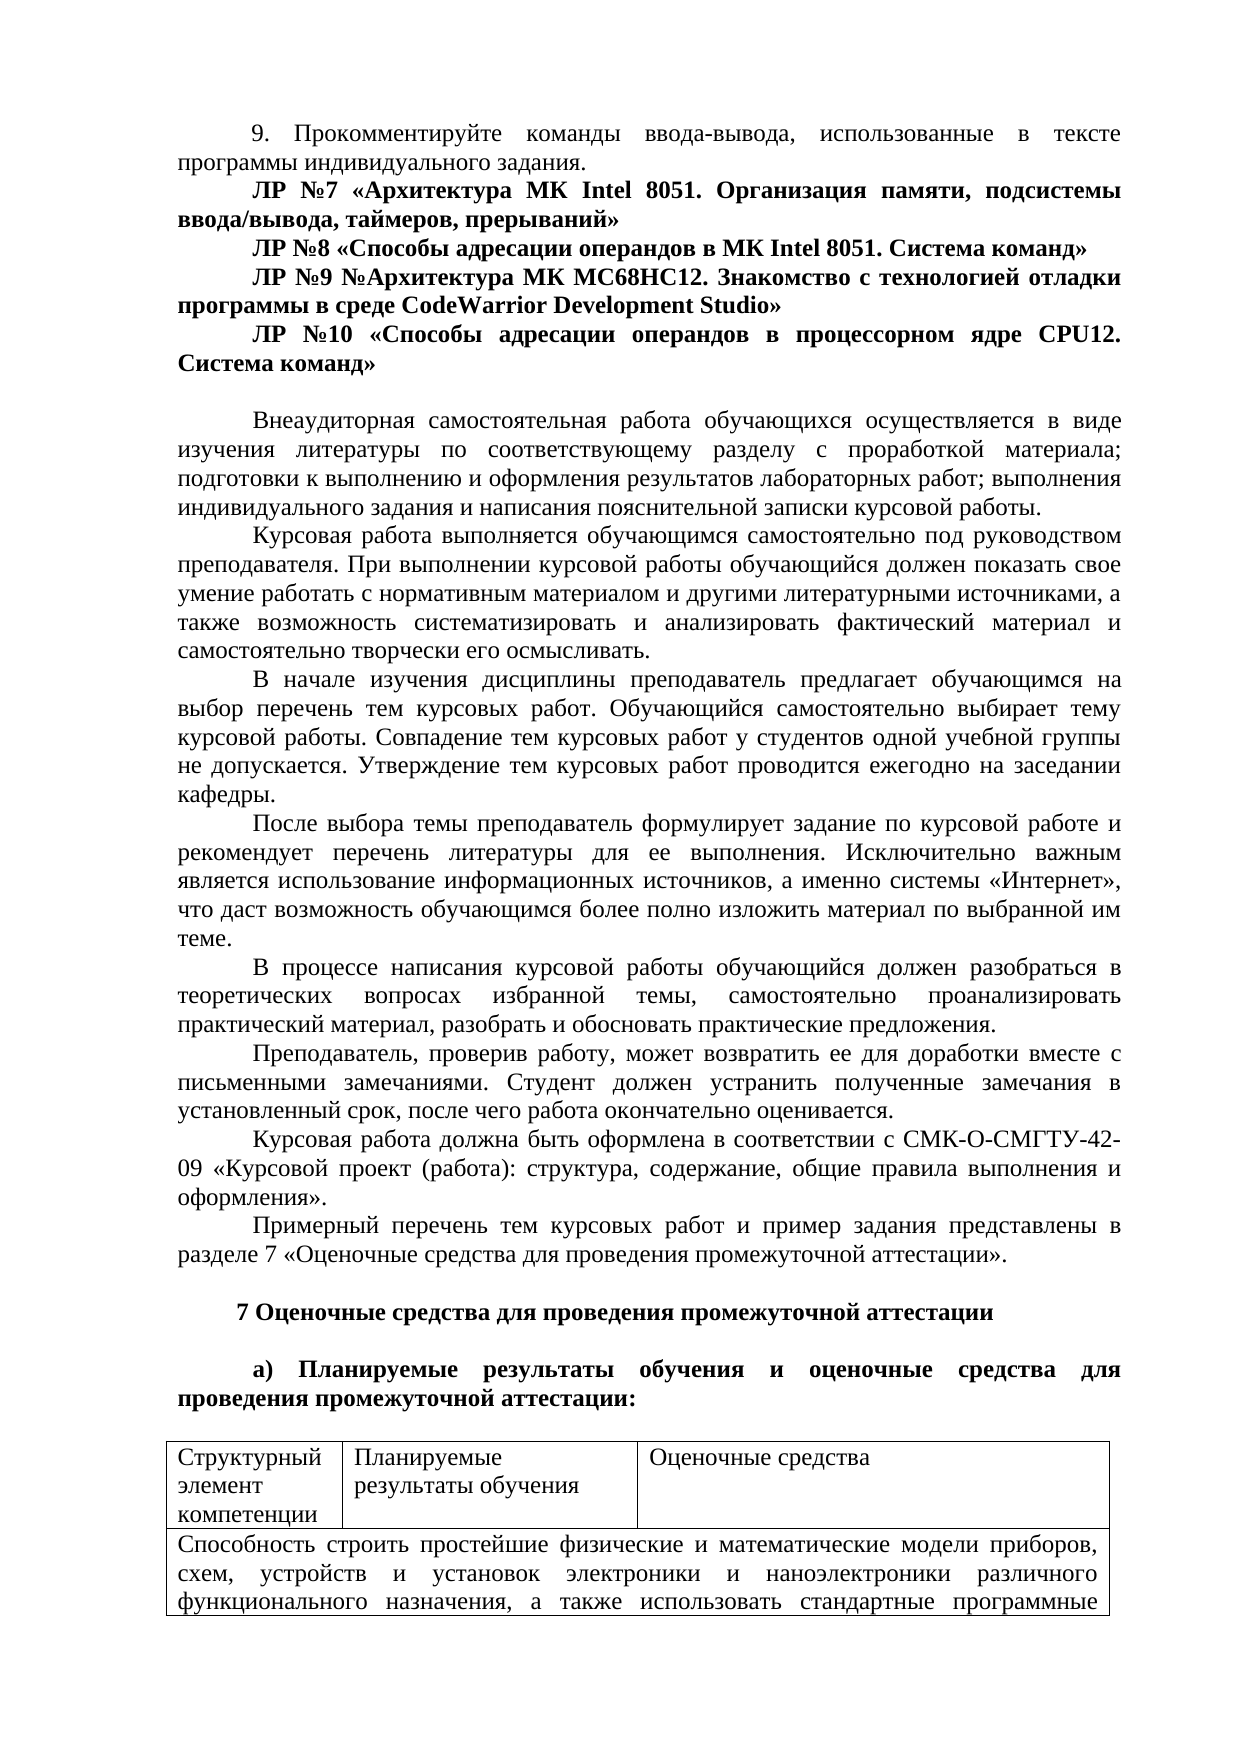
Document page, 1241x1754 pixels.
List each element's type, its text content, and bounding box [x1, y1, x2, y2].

text Примерный перечень тем курсовых работ и пример задания представлены в разделе 7 «Оценочные средства для проведения промежуточной аттестации». [177, 1211, 1122, 1268]
text Курсовая работа должна быть оформлена в соответствии с СМК-О-СМГТУ-42-09 «Курсовой проект (работа): структура, содержание, общие правила выполнения и оформления». [177, 1124, 1122, 1211]
table_header Планируемые результаты обучения [343, 1442, 637, 1528]
text Преподаватель, проверив работу, может возвратить ее для доработки вместе с письменными замечаниями. Студент должен устранить полученные замечания в установленный срок, после чего работа окончательно оценивается. [177, 1038, 1122, 1124]
text ЛР №7 «Архитектура МК Intel 8051. Организация памяти, подсистемы ввода/вывода, таймеров, прерываний» [177, 176, 1122, 233]
text а) Планируемые результаты обучения и оценочные средства для проведения промежуточной аттестации: [177, 1354, 1122, 1412]
text После выбора темы преподаватель формулирует задание по курсовой работе и рекомендует перечень литературы для ее выполнения. Исключительно важным является использование информационных источников, а именно системы «Интернет», что даст возможность обучающимся более полно изложить материал по выбранной им теме. [177, 808, 1122, 952]
text ЛР №9 №Архитектура МК MC68HC12. Знакомство с технологией отладки программы в среде CodeWarrior Development Studio» [177, 262, 1122, 319]
text В начале изучения дисциплины преподаватель предлагает обучающимся на выбор перечень тем курсовых работ. Обучающийся самостоятельно выбирает тему курсовой работы. Совпадение тем курсовых работ у студентов одной учебной группы не допускается. Утверждение тем курсовых работ проводится ежегодно на заседании кафедры. [177, 664, 1122, 808]
text 7 Оценочные средства для проведения промежуточной аттестации [177, 1297, 1122, 1326]
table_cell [167, 1529, 1109, 1615]
text 9. Прокомментируйте команды ввода-вывода, использованные в тексте программы индивидуального задания. [177, 118, 1122, 176]
text В процессе написания курсовой работы обучающийся должен разобраться в теоретических вопросах избранной темы, самостоятельно проанализировать практический материал, разобрать и обосновать практические предложения. [177, 952, 1122, 1038]
text Курсовая работа выполняется обучающимся самостоятельно под руководством преподавателя. При выполнении курсовой работы обучающийся должен показать свое умение работать с нормативным материалом и другими литературными источниками, а также возможность систематизировать и анализировать фактический материал и самостоятельно творчески его осмысливать. [177, 521, 1122, 664]
text Внеаудиторная самостоятельная работа обучающихся осуществляется в виде изучения литературы по соответствующему разделу с проработкой материала; подготовки к выполнению и оформления результатов лабораторных работ; выполнения индивидуального задания и написания пояснительной записки курсовой работы. [177, 406, 1122, 521]
table_header Оценочные средства [638, 1442, 1109, 1528]
text ЛР №8 «Способы адресации операндов в МК Intel 8051. Система команд» [177, 233, 1122, 262]
text ЛР №10 «Способы адресации операндов в процессорном ядре CPU12. Система команд» [177, 319, 1122, 377]
table_header Структурный элемент компетенции [167, 1442, 342, 1528]
